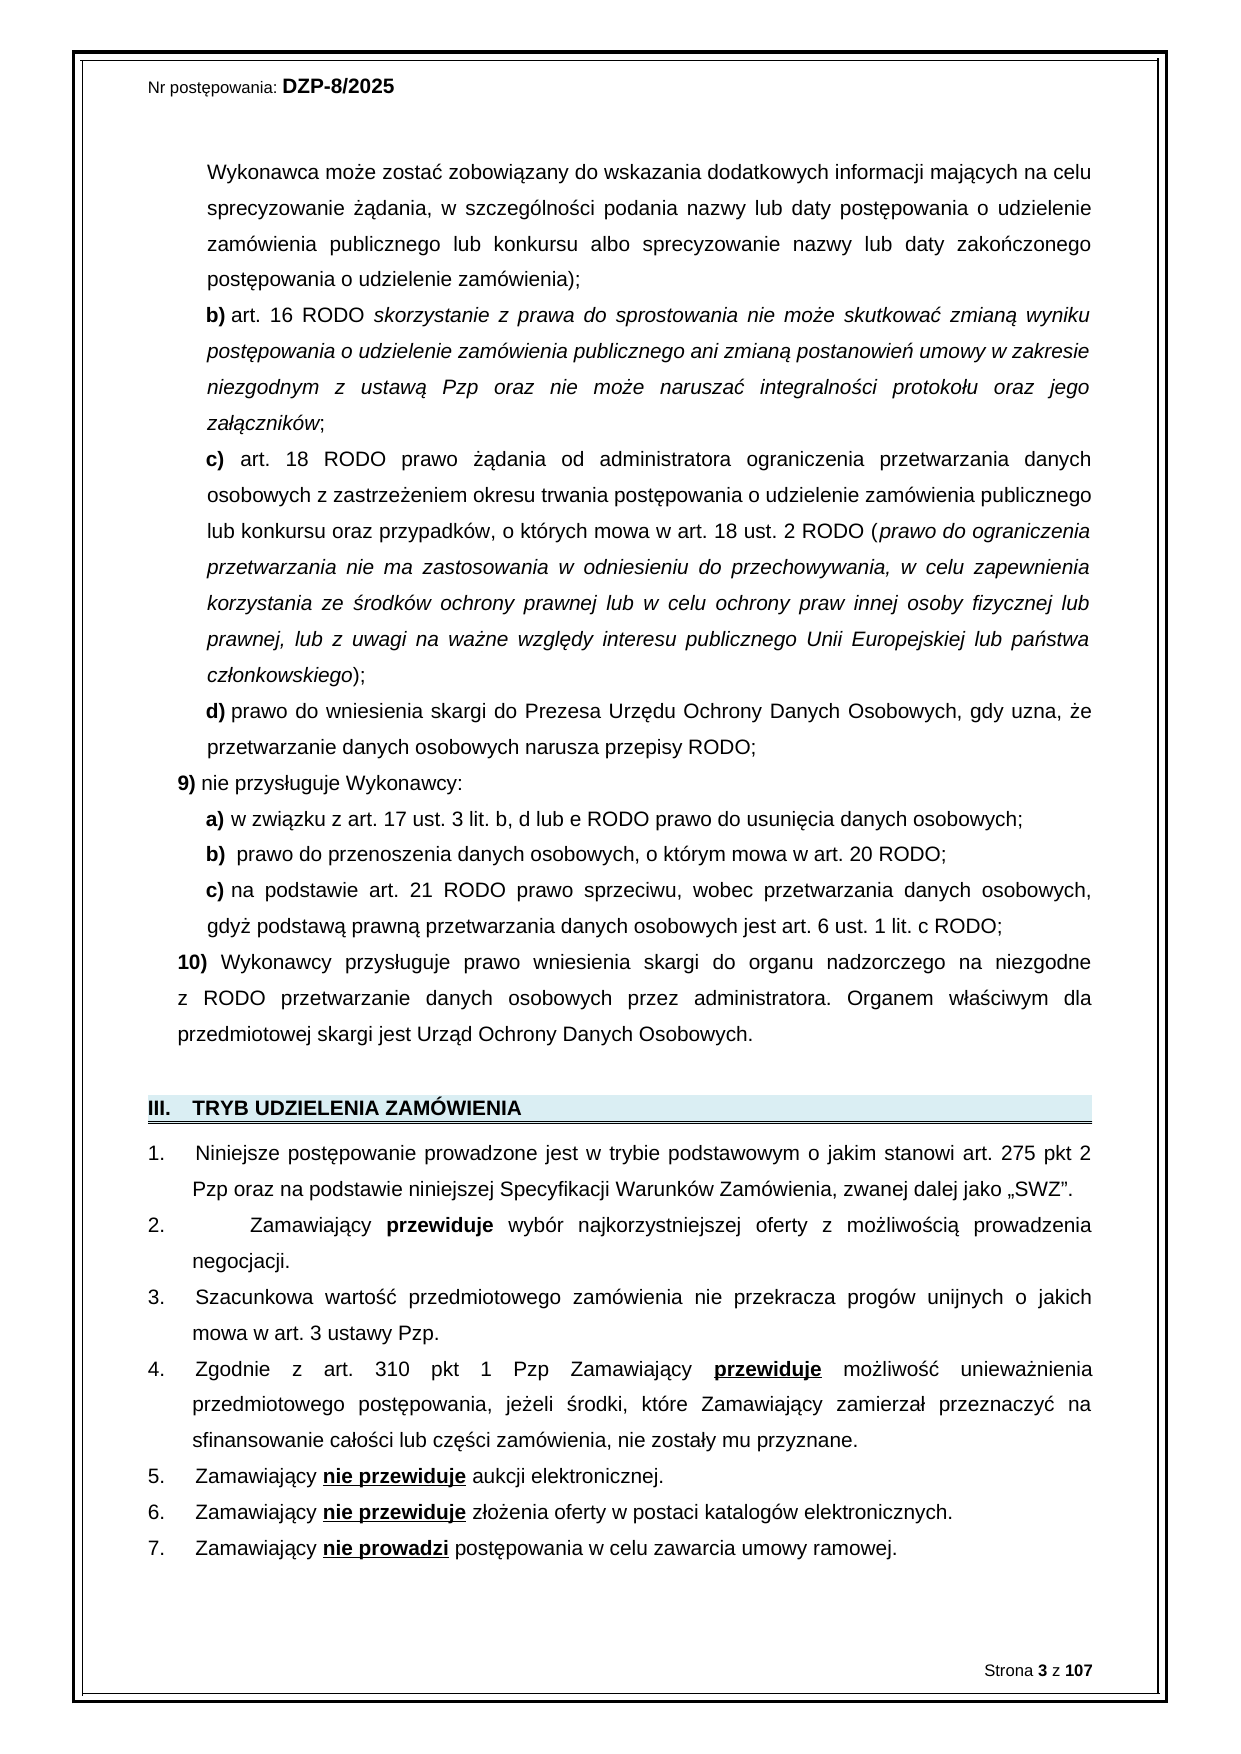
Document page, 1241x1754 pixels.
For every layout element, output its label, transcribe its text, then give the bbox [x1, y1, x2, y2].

list Niniejsze postępowanie prowadzone jest w trybie podstawowym o jakim stanowi art. 275 pkt 2 Pzp oraz na podstawie niniejszej Specyfikacji Warunków Zamówienia, zwanej dalej jako „SWZ”. [148, 1141, 1092, 1201]
text b) art. 16 RODO skorzystanie z prawa do sprostowania nie może skutkować zmianą wyniku postępowania o udzielenie zamówienia publicznego ani zmianą postanowień umowy w zakresie niezgodnym z ustawą Pzp oraz nie może naruszać integralności protokołu oraz jego załączników; [206, 303, 1092, 435]
text c) art. 18 RODO prawo żądania od administratora ograniczenia przetwarzania danych osobowych z zastrzeżeniem okresu trwania postępowania o udzielenie zamówienia publicznego lub konkursu oraz przypadków, o których mowa w art. 18 ust. 2 RODO (prawo do ograniczenia przetwarzania nie ma zastosowania w odniesieniu do przechowywania, w celu zapewnienia korzystania ze środków ochrony prawnej lub w celu ochrony praw innej osoby fizycznej lub prawnej, lub z uwagi na ważne względy interesu publicznego Unii Europejskiej lub państwa członkowskiego); [206, 447, 1092, 687]
text b) prawo do przenoszenia danych osobowych, o którym mowa w art. 20 RODO; [206, 842, 1092, 866]
list TRYB UDZIELENIA ZAMÓWIENIA [148, 1095, 1092, 1121]
list Zamawiający nie prowadzi postępowania w celu zawarcia umowy ramowej. [148, 1536, 1092, 1560]
text c) na podstawie art. 21 RODO prawo sprzeciwu, wobec przetwarzania danych osobowych, gdyż podstawą prawną przetwarzania danych osobowych jest art. 6 ust. 1 lit. c RODO; [206, 878, 1092, 938]
text d) prawo do wniesienia skargi do Prezesa Urzędu Ochrony Danych Osobowych, gdy uzna, że przetwarzanie danych osobowych narusza przepisy RODO; [206, 698, 1092, 758]
list Zamawiający przewiduje wybór najkorzystniejszej oferty z możliwością prowadzenia negocjacji. [148, 1213, 1092, 1272]
text 9) nie przysługuje Wykonawcy: [177, 770, 1092, 794]
list Zamawiający nie przewiduje aukcji elektronicznej. [148, 1464, 1092, 1488]
list Zamawiający nie przewiduje złożenia oferty w postaci katalogów elektronicznych. [148, 1500, 1092, 1524]
list Szacunkowa wartość przedmiotowego zamówienia nie przekracza progów unijnych o jakich mowa w art. 3 ustawy Pzp. [148, 1284, 1092, 1344]
list Zgodnie z art. 310 pkt 1 Pzp Zamawiający przewiduje możliwość unieważnienia przedmiotowego postępowania, jeżeli środki, które Zamawiający zamierzał przeznaczyć na sfinansowanie całości lub części zamówienia, nie zostały mu przyznane. [148, 1356, 1092, 1452]
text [207, 159, 1092, 291]
text 10) Wykonawcy przysługuje prawo wniesienia skargi do organu nadzorczego na niezgodne z RODO przetwarzanie danych osobowych przez administratora. Organem właściwym dla przedmiotowej skargi jest Urząd Ochrony Danych Osobowych. [177, 950, 1092, 1046]
text a) w związku z art. 17 ust. 3 lit. b, d lub e RODO prawo do usunięcia danych osobowych; [206, 806, 1092, 830]
